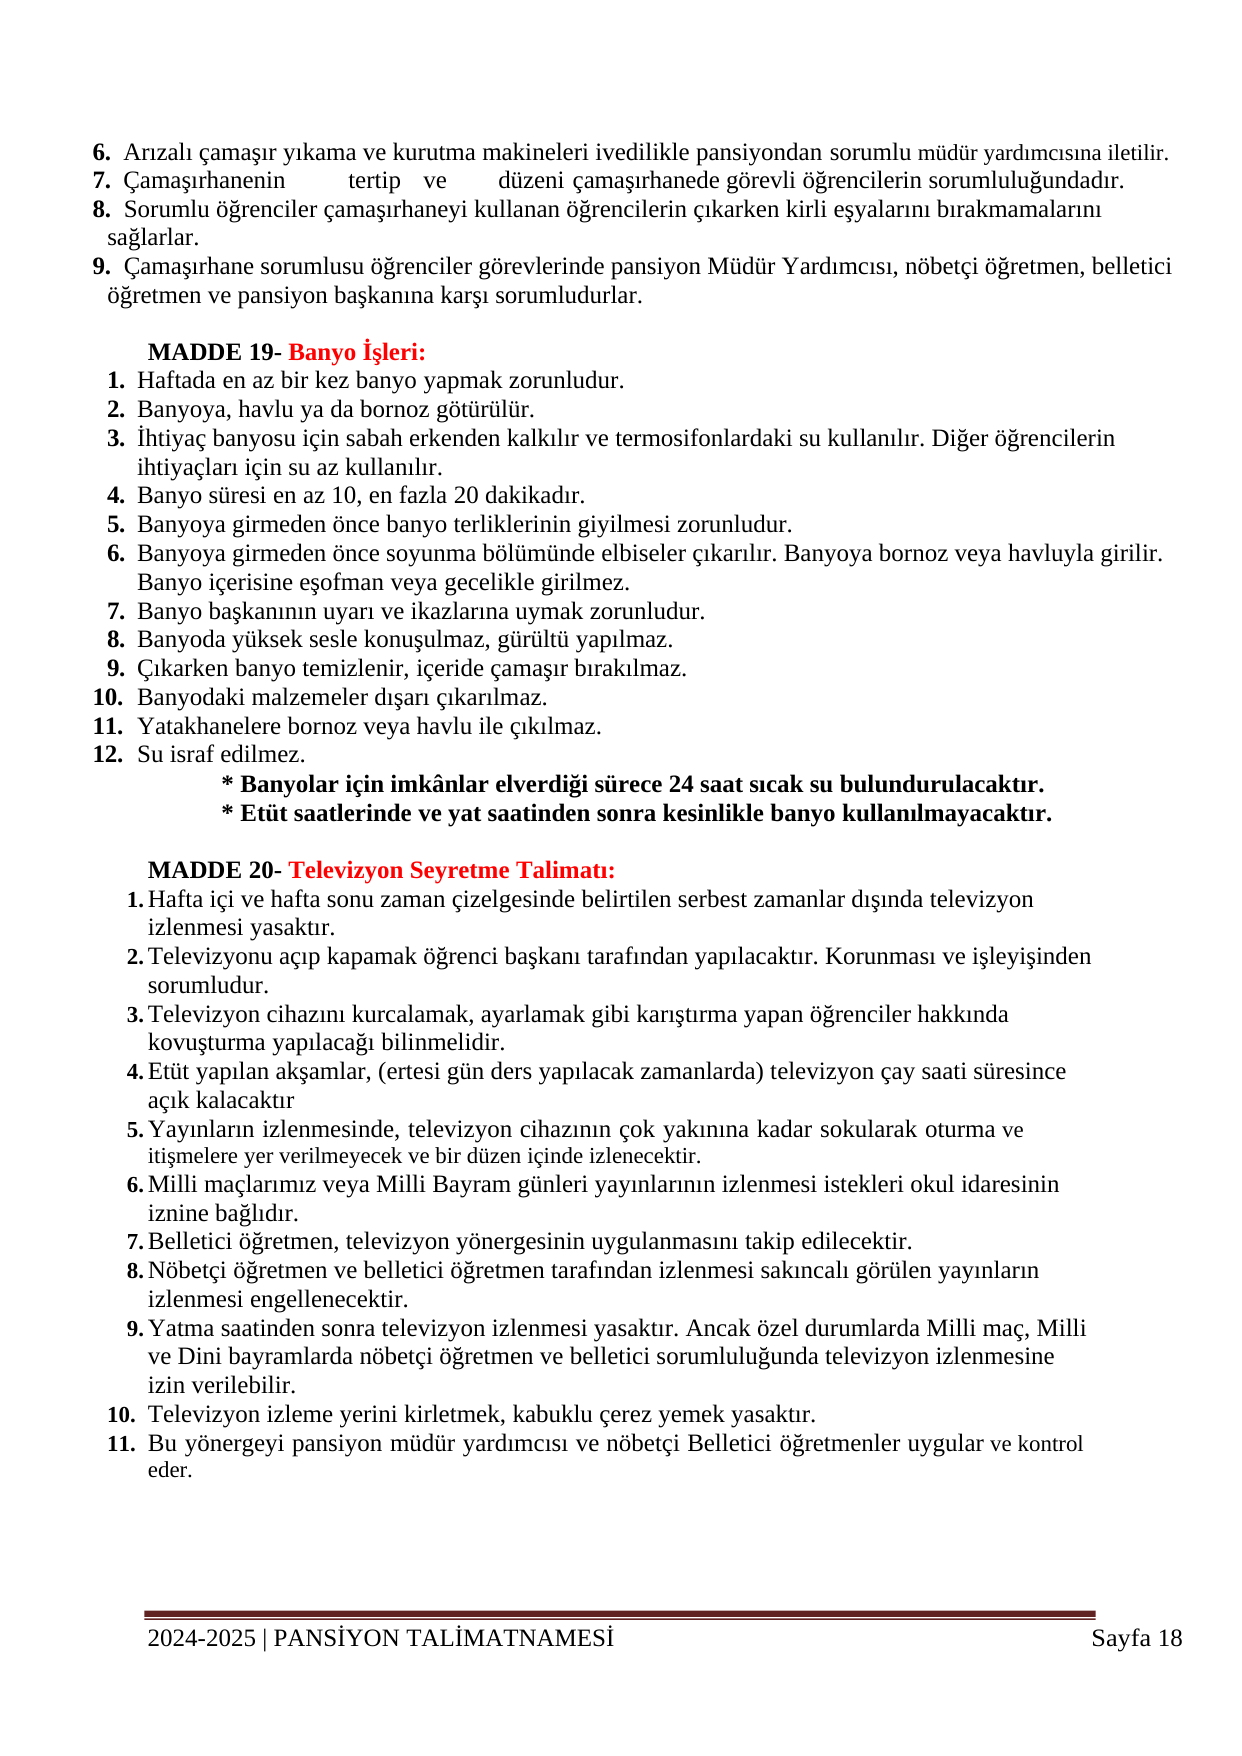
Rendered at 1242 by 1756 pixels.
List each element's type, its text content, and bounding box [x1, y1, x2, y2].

list Belletici öğretmen, televizyon yönergesinin uygulanmasını takip edilecektir. [127, 1226, 1208, 1255]
list Nöbetçi öğretmen ve belletici öğretmen tarafından izlenmesi sakıncalı görülen yayınların izlenmesi engellenecektir. [127, 1255, 1041, 1313]
list Televizyonu açıp kapamak öğrenci başkanı tarafından yapılacaktır. Korunması ve işleyişinden sorumludur. [127, 941, 1093, 999]
list Banyoda yüksek sesle konuşulmaz, gürültü yapılmaz. [107, 624, 1208, 653]
subtitle MADDE 20- Televizyon Seyretme Talimatı: [148, 855, 1208, 884]
list İhtiyaç banyosu için sabah erkenden kalkılır ve termosifonlardaki su kullanılır. Diğer öğrencilerin ihtiyaçları için su az kullanılır. [107, 423, 1117, 481]
list Banyo başkanının uyarı ve ikazlarına uymak zorunludur. [107, 596, 1208, 624]
list Çıkarken banyo temizlenir, içeride çamaşır bırakılmaz. [107, 653, 1208, 682]
list Televizyon cihazını kurcalamak, ayarlamak gibi karıştırma yapan öğrenciler hakkında kovuşturma yapılacağı bilinmelidir. [127, 999, 1010, 1056]
list Sorumlu öğrenciler çamaşırhaneyi kullanan öğrencilerin çıkarken kirli eşyalarını bırakmamalarını sağlarlar. [92, 194, 1102, 251]
list Televizyon izleme yerini kirletmek, kabuklu çerez yemek yasaktır. [107, 1399, 1208, 1428]
list Çamaşırhane sorumlusu öğrenciler görevlerinde pansiyon Müdür Yardımcısı, nöbetçi öğretmen, belletici öğretmen ve pansiyon başkanına karşı sorumludurlar. [92, 251, 1173, 308]
list Yatakhanelere bornoz veya havlu ile çıkılmaz. [92, 711, 1208, 739]
list Banyodaki malzemeler dışarı çıkarılmaz. [92, 682, 1208, 711]
list Banyoya, havlu ya da bornoz götürülür. [107, 395, 1208, 423]
list Etüt saatlerinde ve yat saatinden sonra kesinlikle banyo kullanılmayacaktır. [221, 798, 1208, 827]
list Yatma saatinden sonra televizyon izlenmesi yasaktır. Ancak özel durumlarda Milli maç, Milli ve Dini bayramlarda nöbetçi öğretmen ve belletici sorumluluğunda televizyon izlenmesine izin verilebilir. [127, 1313, 1088, 1399]
list Banyoya girmeden önce banyo terliklerinin giyilmesi zorunludur. [107, 509, 1208, 538]
list Yayınların izlenmesinde, televizyon cihazının çok yakınına kadar sokularak oturma ve itişmelere yer verilmeyecek ve bir düzen içinde izlenecektir. [127, 1114, 1026, 1169]
list Banyoya girmeden önce soyunma bölümünde elbiseler çıkarılır. Banyoya bornoz veya havluyla girilir. Banyo içerisine eşofman veya gecelikle girilmez. [107, 538, 1165, 596]
list Etüt yapılan akşamlar, (ertesi gün ders yapılacak zamanlarda) televizyon çay saati süresince açık kalacaktır [127, 1056, 1067, 1114]
list Haftada en az bir kez banyo yapmak zorunludur. [107, 366, 1208, 395]
list Hafta içi ve hafta sonu zaman çizelgesinde belirtilen serbest zamanlar dışında televizyon izlenmesi yasaktır. [127, 884, 1035, 941]
list Arızalı çamaşır yıkama ve kurutma makineleri ivedilikle pansiyondan sorumlu müdür yardımcısına iletilir. [92, 137, 1208, 166]
list Bu yönergeyi pansiyon müdür yardımcısı ve nöbetçi Belletici öğretmenler uygular ve kontrol eder. [107, 1428, 1086, 1483]
list Banyo süresi en az 10, en fazla 20 dakikadır. [107, 481, 1208, 509]
list Milli maçlarımız veya Milli Bayram günleri yayınlarının izlenmesi istekleri okul idaresinin iznine bağlıdır. [127, 1169, 1061, 1226]
subtitle MADDE 19- Banyo İşleri: [148, 337, 1208, 366]
list Çamaşırhanenin tertip ve düzeni çamaşırhanede görevli öğrencilerin sorumluluğundadır. [92, 166, 1208, 194]
subtitle Banyolar için imkânlar elverdiği sürece 24 saat sıcak su bulundurulacaktır. [221, 769, 1208, 798]
list Su israf edilmez. [92, 739, 1208, 768]
